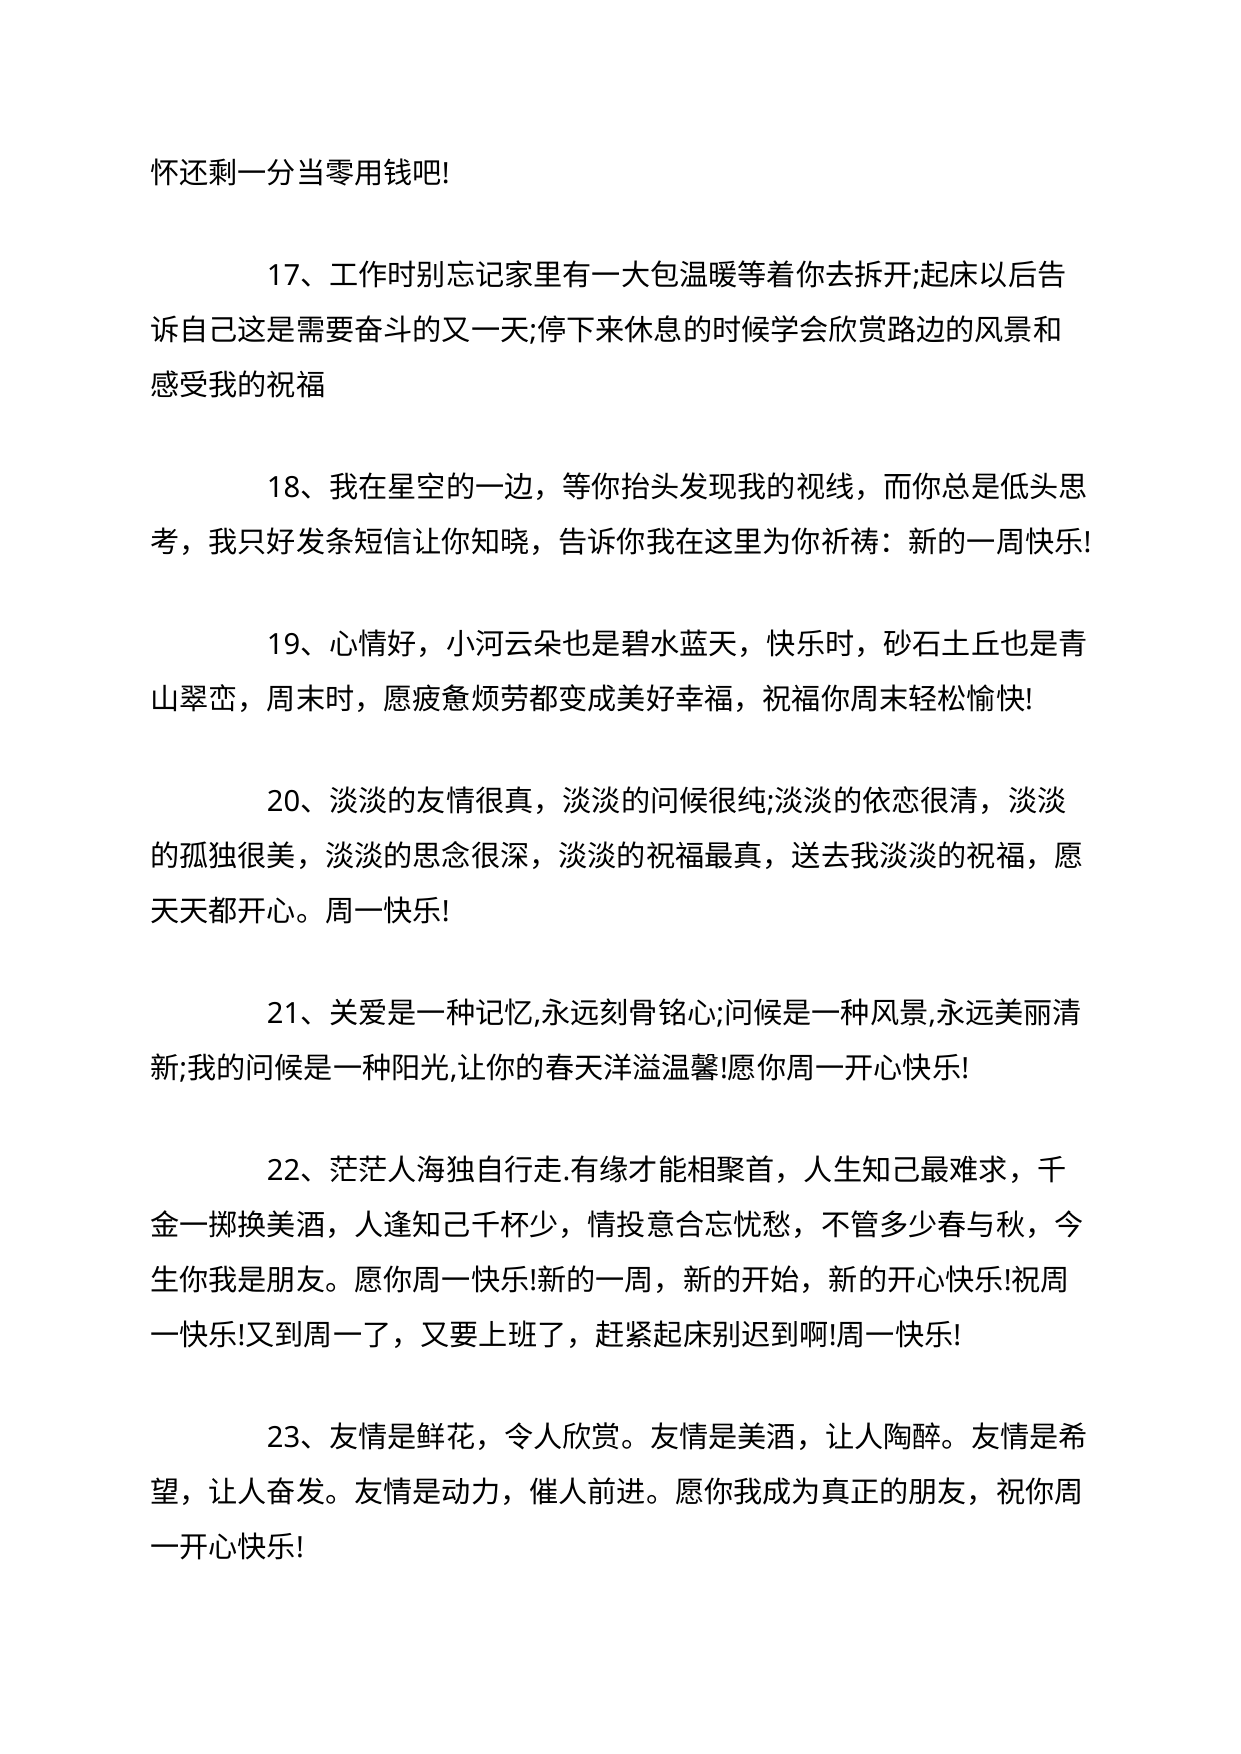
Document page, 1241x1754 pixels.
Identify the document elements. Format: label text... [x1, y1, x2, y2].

text 21、关爱是一种记忆,永远刻骨铭心;问候是一种风景,永远美丽清新;我的问候是一种阳光,让你的春天洋溢温馨!愿你周一开心快乐! [150, 989, 1090, 1087]
text 17、工作时别忘记家里有一大包温暖等着你去拆开;起床以后告诉自己这是需要奋斗的又一天;停下来休息的时候学会欣赏路边的风景和感受我的祝福 [150, 252, 1090, 404]
text 23、友情是鲜花，令人欣赏。友情是美酒，让人陶醉。友情是希望，让人奋发。友情是动力，催人前进。愿你我成为真正的朋友，祝你周一开心快乐! [150, 1413, 1090, 1566]
text 22、茫茫人海独自行走.有缘才能相聚首，人生知己最难求，千金一掷换美酒，人逢知己千杯少，情投意合忘忧愁，不管多少春与秋，今生你我是朋友。愿你周一快乐!新的一周，新的开始，新的开心快乐!祝周一快乐!又到周一了，又要上班了，赶紧起床别迟到啊!周一快乐! [150, 1147, 1090, 1354]
text 18、我在星空的一边，等你抬头发现我的视线，而你总是低头思考，我只好发条短信让你知晓，告诉你我在这里为你祈祷：新的一周快乐! [150, 464, 1090, 561]
text 19、心情好，小河云朵也是碧水蓝天，快乐时，砂石土丘也是青山翠峦，周末时，愿疲惫烦劳都变成美好幸福，祝福你周末轻松愉快! [150, 621, 1090, 718]
text 20、淡淡的友情很真，淡淡的问候很纯;淡淡的依恋很清，淡淡的孤独很美，淡淡的思念很深，淡淡的祝福最真，送去我淡淡的祝福，愿天天都开心。周一快乐! [150, 778, 1090, 930]
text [150, 150, 1090, 192]
